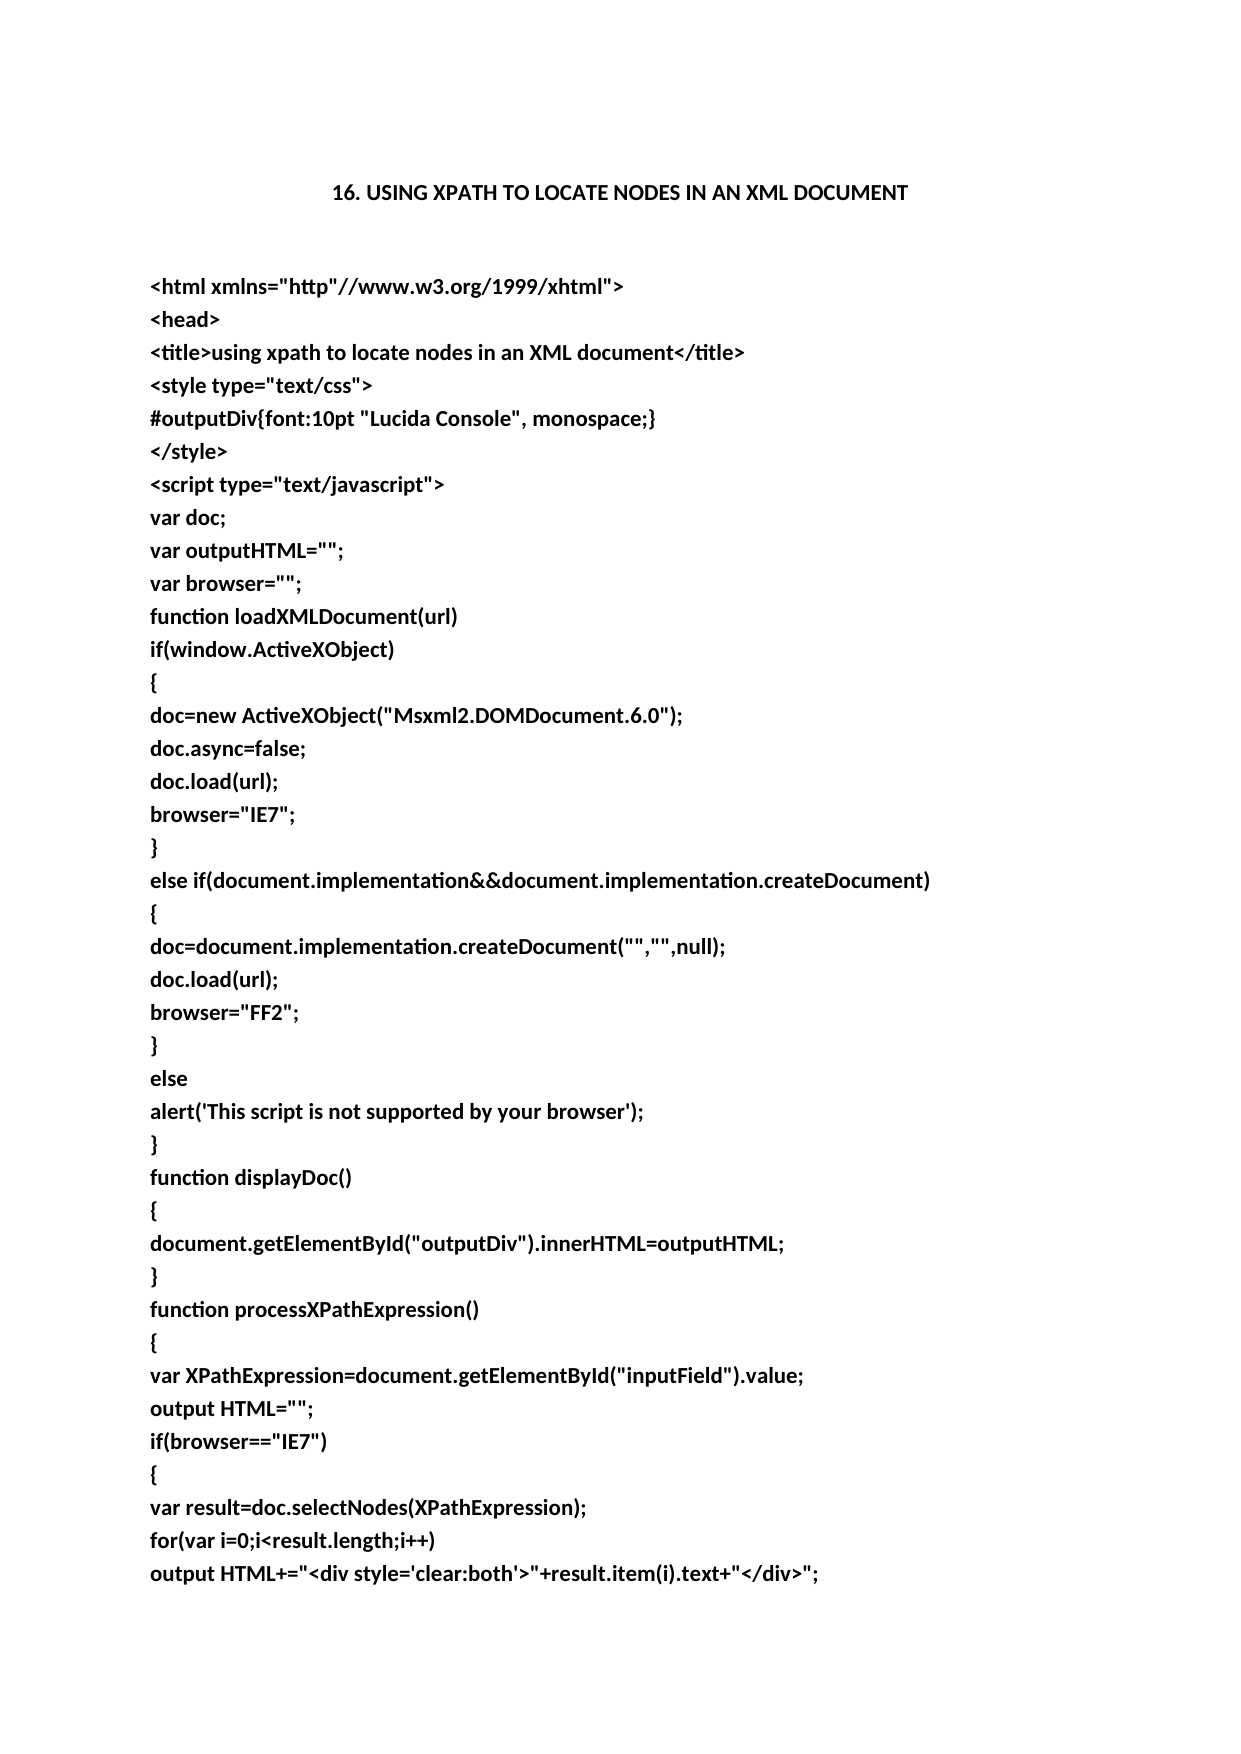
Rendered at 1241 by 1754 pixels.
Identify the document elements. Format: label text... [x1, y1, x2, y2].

text else if(document.implementation&&document.implementation.createDocument) [150, 866, 1090, 894]
text #outputDiv{font:10pt "Lucida Console", monospace;} [150, 404, 1090, 432]
text output HTML=""; [150, 1394, 1090, 1422]
text var XPathExpression=document.getElementById("inputField").value; [150, 1361, 1090, 1389]
text <head> [150, 305, 1090, 333]
text doc=new ActiveXObject("Msxml2.DOMDocument.6.0"); [150, 701, 1090, 729]
text document.getElementById("outputDiv").innerHTML=outputHTML; [150, 1229, 1090, 1257]
text { [150, 1461, 1090, 1488]
text var result=doc.selectNodes(XPathExpression); [150, 1493, 1090, 1522]
text output HTML+="<div style='clear:both'>"+result.item(i).text+"</div>"; [150, 1559, 1090, 1588]
text doc.load(url); [150, 965, 1090, 993]
text { [150, 1196, 1090, 1224]
text } [150, 1031, 1090, 1059]
text doc=document.implementation.createDocument("","",null); [150, 932, 1090, 960]
text if(browser=="IE7") [150, 1427, 1090, 1456]
text } [150, 833, 1090, 861]
text browser="IE7"; [150, 800, 1090, 828]
text doc.load(url); [150, 767, 1090, 795]
text doc.async=false; [150, 734, 1090, 762]
text { [150, 668, 1090, 696]
text if(window.ActiveXObject) [150, 635, 1090, 663]
text for(var i=0;i<result.length;i++) [150, 1527, 1090, 1554]
text browser="FF2"; [150, 998, 1090, 1026]
text var outputHTML=""; [150, 536, 1090, 564]
text function displayDoc() [150, 1163, 1090, 1191]
text } [150, 1130, 1090, 1158]
text { [150, 1328, 1090, 1356]
text var doc; [150, 503, 1090, 531]
text function loadXMLDocument(url) [150, 602, 1090, 630]
text else [150, 1064, 1090, 1092]
text { [150, 899, 1090, 927]
text function processXPathExpression() [150, 1295, 1090, 1323]
text </style> [150, 437, 1090, 465]
text 16. USING XPATH TO LOCATE NODES IN AN XML DOCUMENT [150, 178, 1090, 206]
text <title>using xpath to locate nodes in an XML document</title> [150, 338, 1090, 366]
text alert('This script is not supported by your browser'); [150, 1097, 1090, 1125]
text <script type="text/javascript"> [150, 470, 1090, 498]
text } [150, 1262, 1090, 1290]
text <style type="text/css"> [150, 371, 1090, 399]
text var browser=""; [150, 569, 1090, 597]
text <html xmlns="http"//www.w3.org/1999/xhtml"> [150, 272, 1090, 300]
